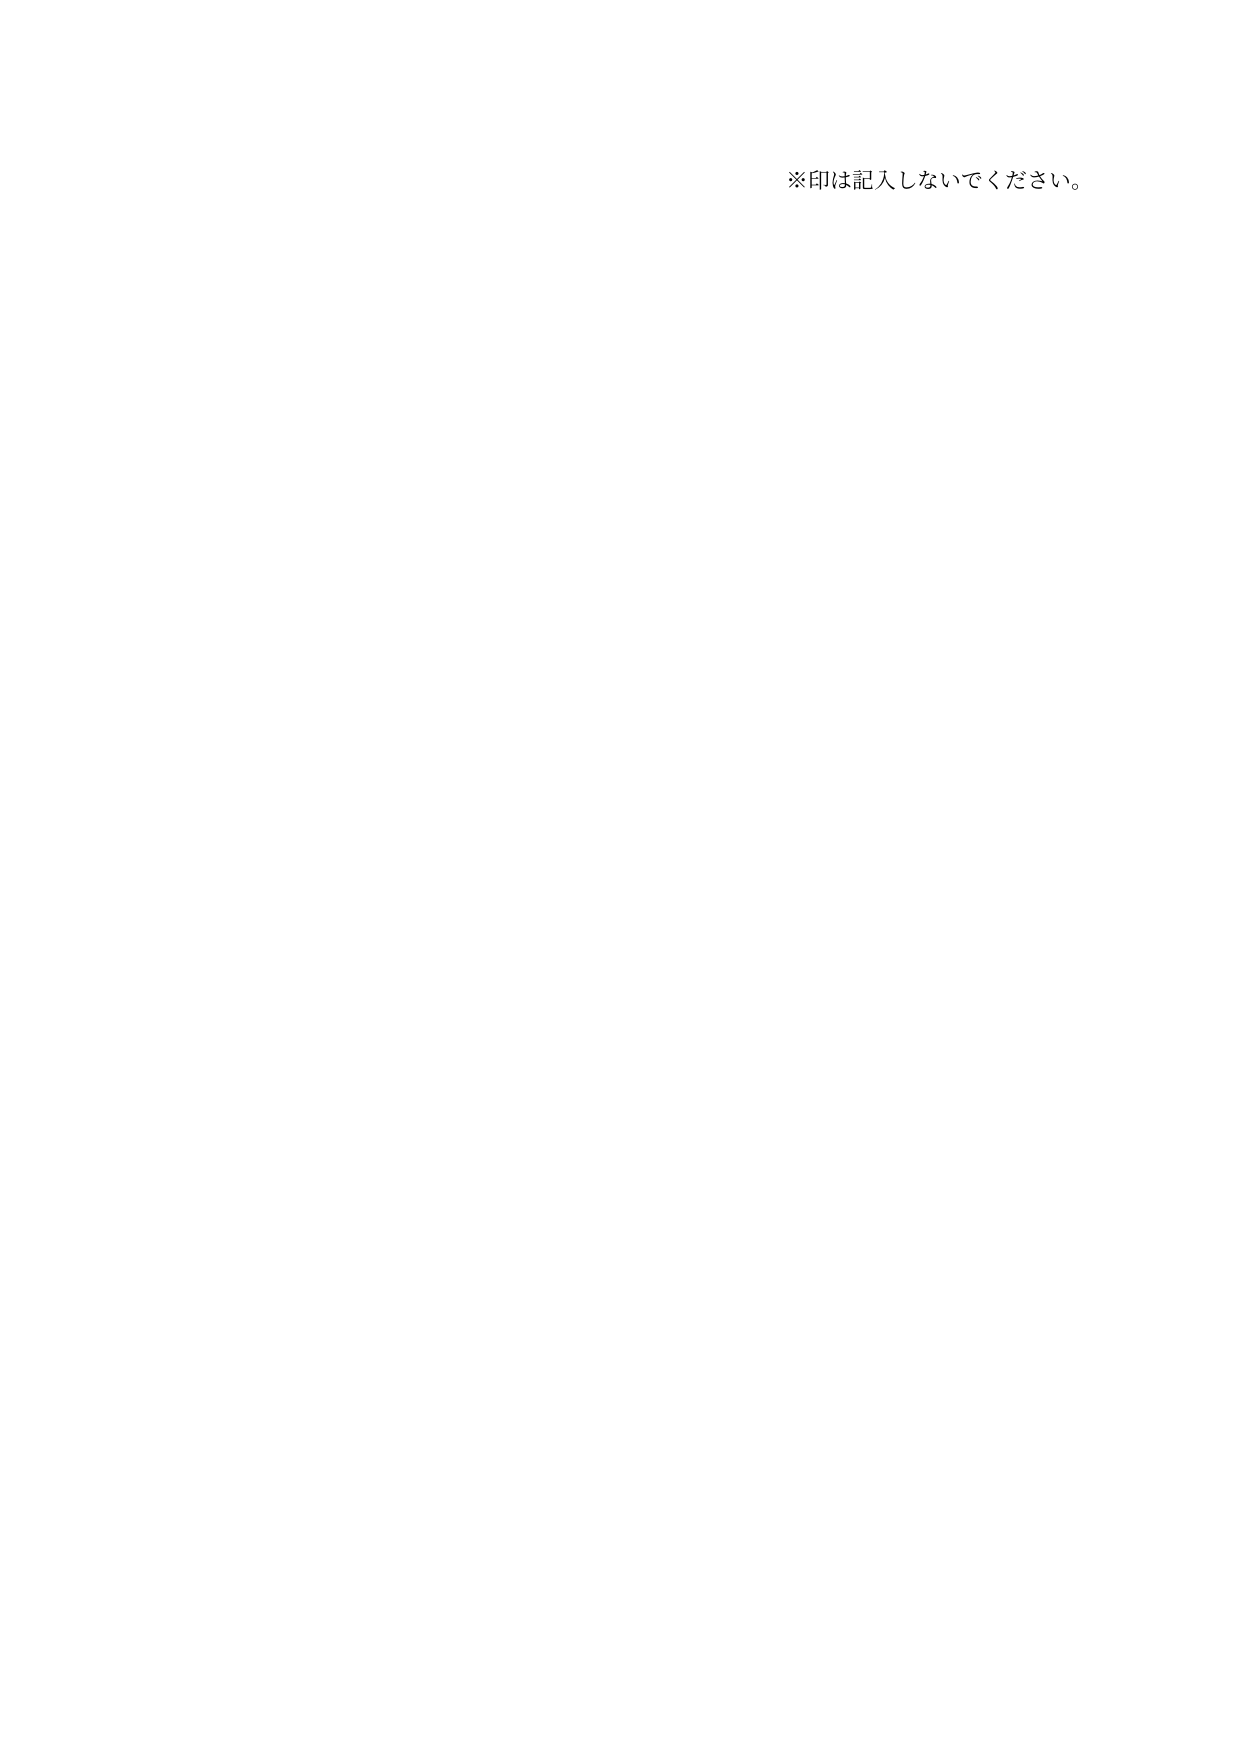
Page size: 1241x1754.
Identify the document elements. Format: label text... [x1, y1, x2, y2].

text ※印は記入しないでください。 [148, 161, 1092, 198]
